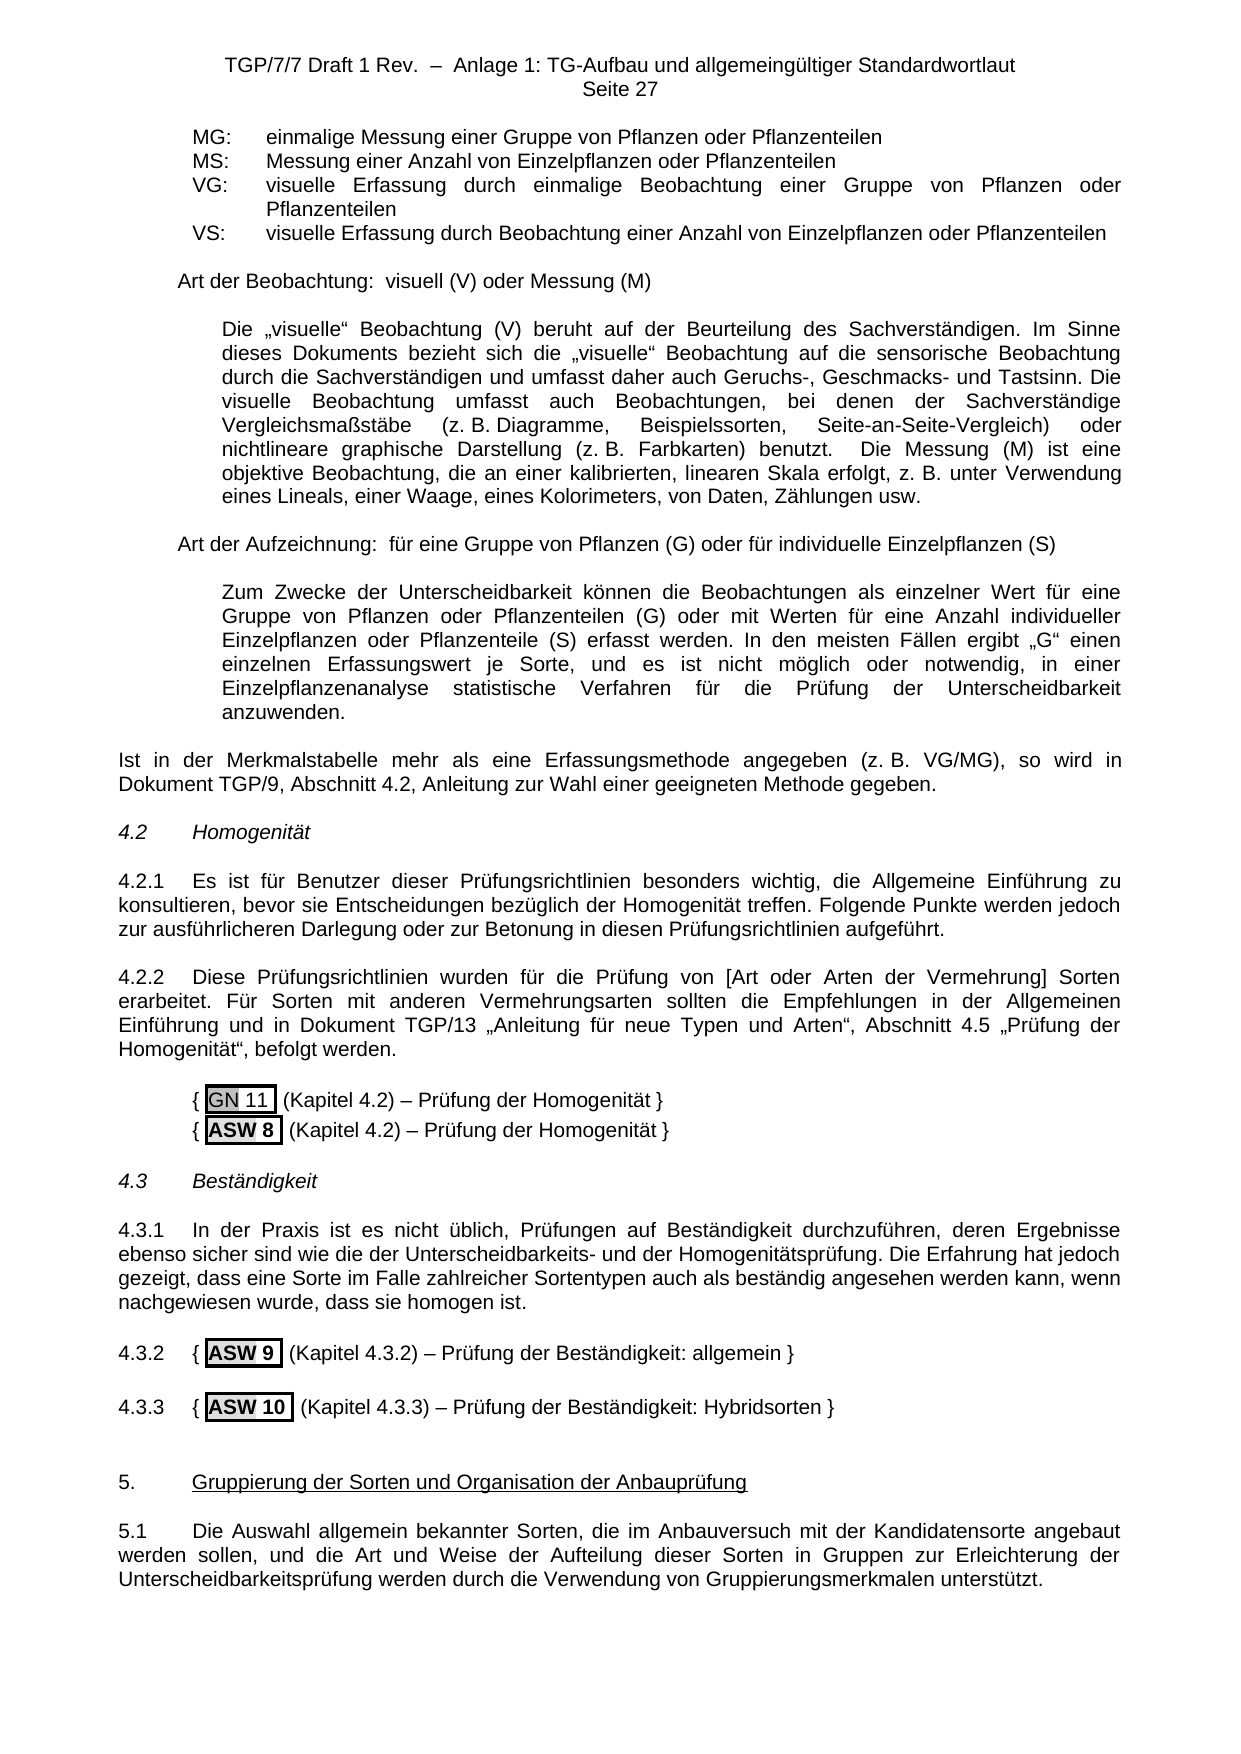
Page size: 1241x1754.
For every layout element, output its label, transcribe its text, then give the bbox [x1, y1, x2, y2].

text 5.1 Die Auswahl allgemein bekannter Sorten, die im Anbauversuch mit der Kandidatensorte angebaut werden sollen, und die Art und Weise der Aufteilung dieser Sorten in Gruppen zur Erleichterung der Unterscheidbarkeitsprüfung werden durch die Verwendung von Gruppierungsmerkmalen unterstützt. [118, 1519, 1122, 1591]
subtitle 4.2 Homogenität [118, 820, 1122, 844]
text MS: Messung einer Anzahl von Einzelpflanzen oder Pflanzenteilen [192, 149, 1122, 173]
text MG: einmalige Messung einer Gruppe von Pflanzen oder Pflanzenteilen [192, 125, 1122, 149]
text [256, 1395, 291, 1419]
subtitle Gruppierung der Sorten und Organisation der Anbauprüfung [118, 1470, 1122, 1494]
text Die „visuelle“ Beobachtung (V) beruht auf der Beurteilung des Sachverständigen. Im Sinne dieses Dokuments bezieht sich die „visuelle“ Beobachtung auf die sensorische Beobachtung durch die Sachverständigen und umfasst daher auch Geruchs-, Geschmacks- und Tastsinn. Die visuelle Beobachtung umfasst auch Beobachtungen, bei denen der Sachverständige Vergleichsmaßstäbe (z. B. Diagramme, Beispielssorten, Seite-an-Seite-Vergleich) oder nichtlineare graphische Darstellung (z. B. Farbkarten) benutzt. Die Messung (M) ist eine objektive Beobachtung, die an einer kalibrierten, linearen Skala erfolgt, z. B. unter Verwendung eines Lineals, einer Waage, eines Kolorimeters, von Daten, Zählungen usw. [222, 317, 1122, 508]
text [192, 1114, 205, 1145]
text 4.2.1 Es ist für Benutzer dieser Prüfungsrichtlinien besonders wichtig, die Allgemeine Einführung zu konsultieren, bevor sie Entscheidungen bezüglich der Homogenität treffen. Folgende Punkte werden jedoch zur ausführlicheren Darlegung oder zur Betonung in diesen Prüfungsrichtlinien aufgeführt. [118, 869, 1122, 941]
text 4.3.1 In der Praxis ist es nicht üblich, Prüfungen auf Beständigkeit durchzuführen, deren Ergebnisse ebenso sicher sind wie die der Unterscheidbarkeits- und der Homogenitätsprüfung. Die Erfahrung hat jedoch gezeigt, dass eine Sorte im Falle zahlreicher Sortentypen auch als beständig angesehen werden kann, wenn nachgewiesen wurde, dass sie homogen ist. [118, 1218, 1122, 1313]
text VG: visuelle Erfassung durch einmalige Beobachtung einer Gruppe von Pflanzen oder Pflanzenteilen [192, 173, 1122, 221]
text Zum Zwecke der Unterscheidbarkeit können die Beobachtungen als einzelner Wert für eine Gruppe von Pflanzen oder Pflanzenteilen (G) oder mit Werten für eine Anzahl individueller Einzelpflanzen oder Pflanzenteile (S) erfasst werden. In den meisten Fällen ergibt „G“ einen einzelnen Erfassungswert je Sorte, und es ist nicht möglich oder notwendig, in einer Einzelpflanzenanalyse statistische Verfahren für die Prüfung der Unterscheidbarkeit anzuwenden. [222, 580, 1122, 724]
text Art der Aufzeichnung: für eine Gruppe von Pflanzen (G) oder für individuelle Einzelpflanzen (S) [177, 532, 1122, 556]
subtitle 4.3 Beständigkeit [118, 1169, 1122, 1193]
text VS: visuelle Erfassung durch Beobachtung einer Anzahl von Einzelpflanzen oder Pflanzenteilen [192, 221, 1122, 245]
text Ist in der Merkmalstabelle mehr als eine Erfassungsmethode angegeben (z. B. VG/MG), so wird in Dokument TGP/9, Abschnitt 4.2, Anleitung zur Wahl einer geeigneten Methode gegeben. [118, 748, 1122, 796]
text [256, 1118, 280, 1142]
text { ASW 8 (Kapitel 4.2) – Prüfung der Homogenität } [283, 1114, 1122, 1145]
text 4.3.3 { ASW 10 (Kapitel 4.3.3) – Prüfung der Beständigkeit: Hybridsorten } [294, 1392, 1122, 1422]
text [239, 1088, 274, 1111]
text 4.3.2 { ASW 9 (Kapitel 4.3.2) – Prüfung der Beständigkeit: allgemein } [283, 1337, 1122, 1368]
text { GN 11 (Kapitel 4.2) – Prüfung der Homogenität } [277, 1084, 1122, 1114]
text Art der Beobachtung: visuell (V) oder Messung (M) [177, 269, 1122, 293]
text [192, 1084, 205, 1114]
text 4.3.2 { ASW 9 (Kapitel 4.3.2) – Prüfung der Beständigkeit: allgemein } [118, 1337, 282, 1368]
text 4.2.2 Diese Prüfungsrichtlinien wurden für die Prüfung von [Art oder Arten der Vermehrung] Sorten erarbeitet. Für Sorten mit anderen Vermehrungsarten sollten die Empfehlungen in der Allgemeinen Einführung und in Dokument TGP/13 „Anleitung für neue Typen und Arten“, Abschnitt 4.5 „Prüfung der Homogenität“, befolgt werden. [118, 964, 1122, 1060]
